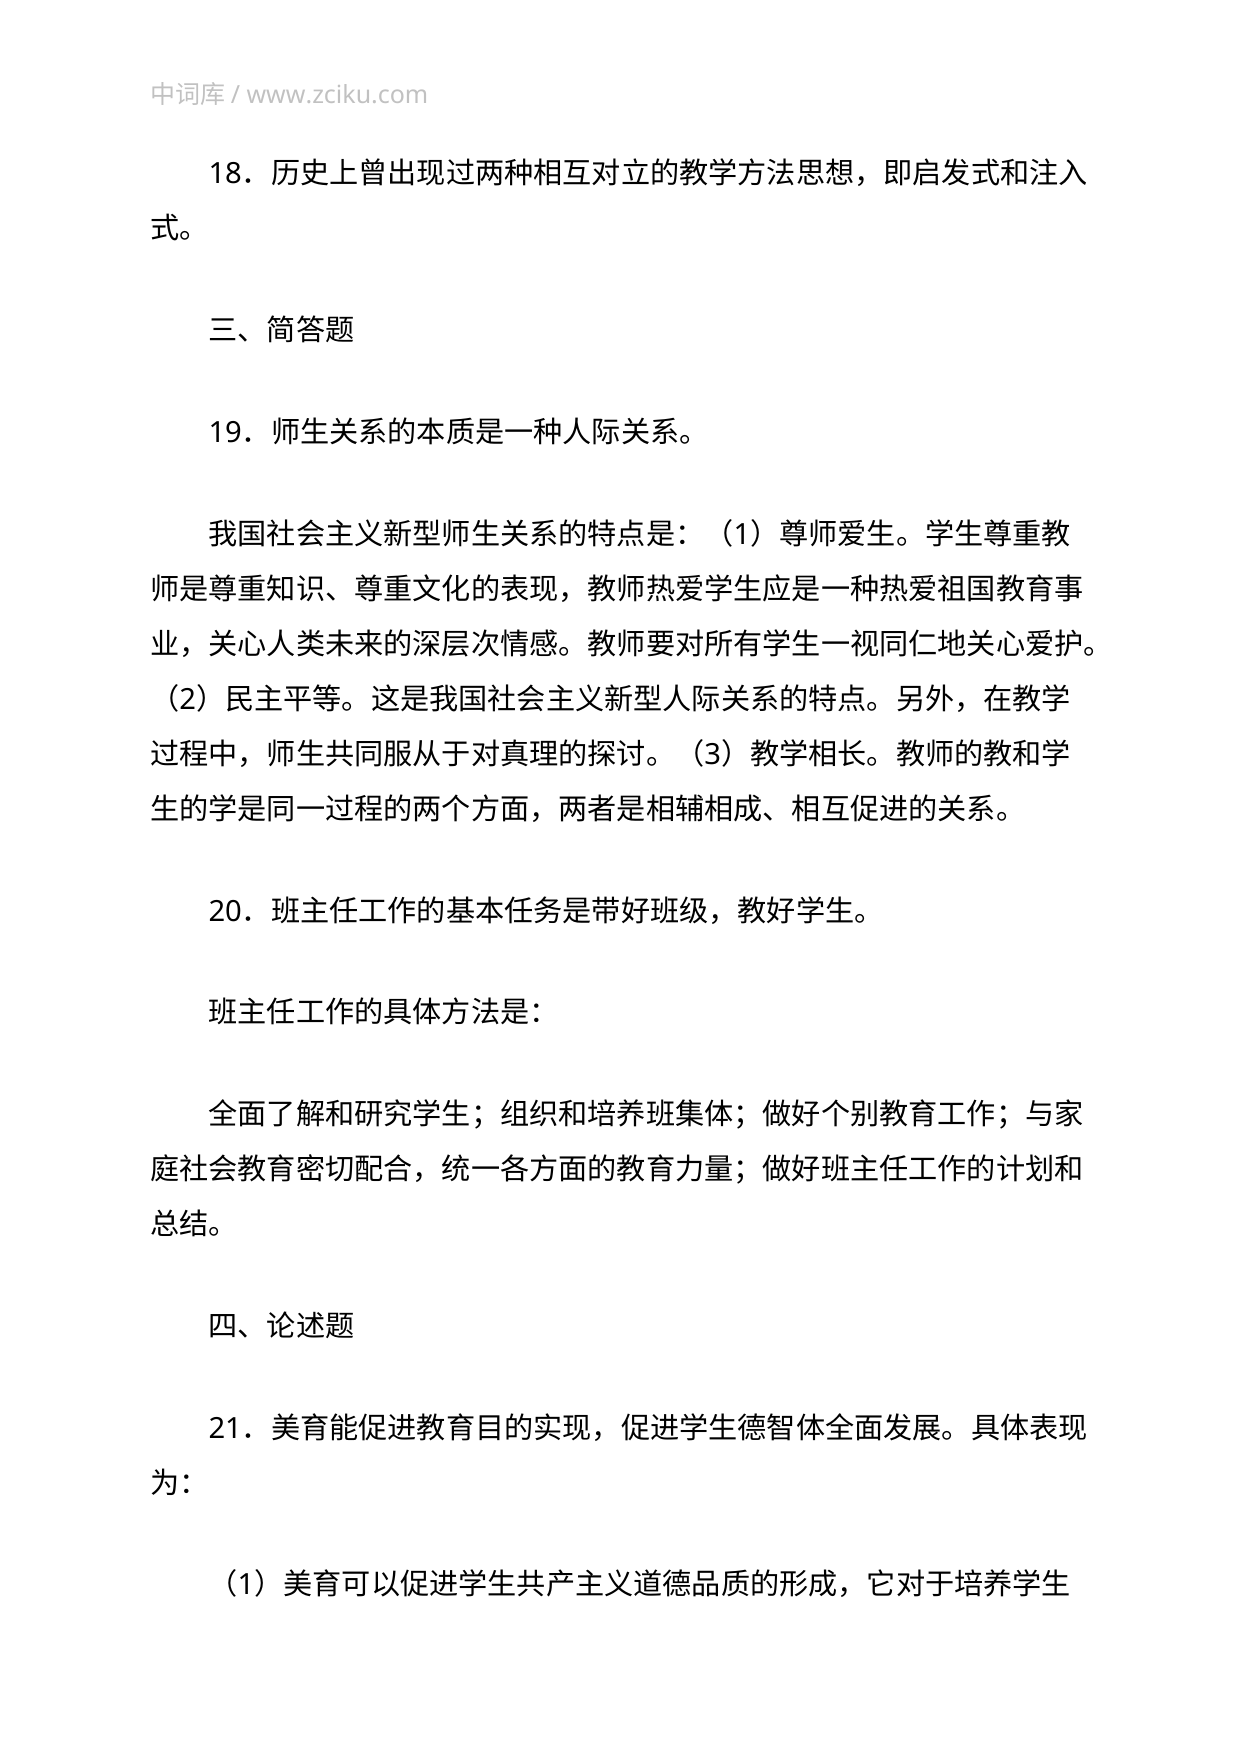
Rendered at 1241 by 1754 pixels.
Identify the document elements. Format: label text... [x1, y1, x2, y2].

text 20．班主任工作的基本任务是带好班级，教好学生。 [150, 887, 1090, 929]
text 19．师生关系的本质是一种人际关系。 [150, 408, 1090, 451]
text 四、论述题 [150, 1302, 1090, 1345]
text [150, 1561, 1090, 1603]
text 21．美育能促进教育目的实现，促进学生德智体全面发展。具体表现为： [150, 1404, 1090, 1501]
text 班主任工作的具体方法是： [150, 989, 1090, 1031]
text 三、简答题 [150, 307, 1090, 349]
text 全面了解和研究学生；组织和培养班集体；做好个别教育工作；与家庭社会教育密切配合，统一各方面的教育力量；做好班主任工作的计划和总结。 [150, 1091, 1090, 1243]
text 18．历史上曾出现过两种相互对立的教学方法思想，即启发式和注入式。 [150, 150, 1090, 247]
text 我国社会主义新型师生关系的特点是：（1）尊师爱生。学生尊重教师是尊重知识、尊重文化的表现，教师热爱学生应是一种热爱祖国教育事业，关心人类未来的深层次情感。教师要对所有学生一视同仁地关心爱护。（2）民主平等。这是我国社会主义新型人际关系的特点。另外，在教学过程中，师生共同服从于对真理的探讨。（3）教学相长。教师的教和学生的学是同一过程的两个方面，两者是相辅相成、相互促进的关系。 [150, 511, 1090, 828]
